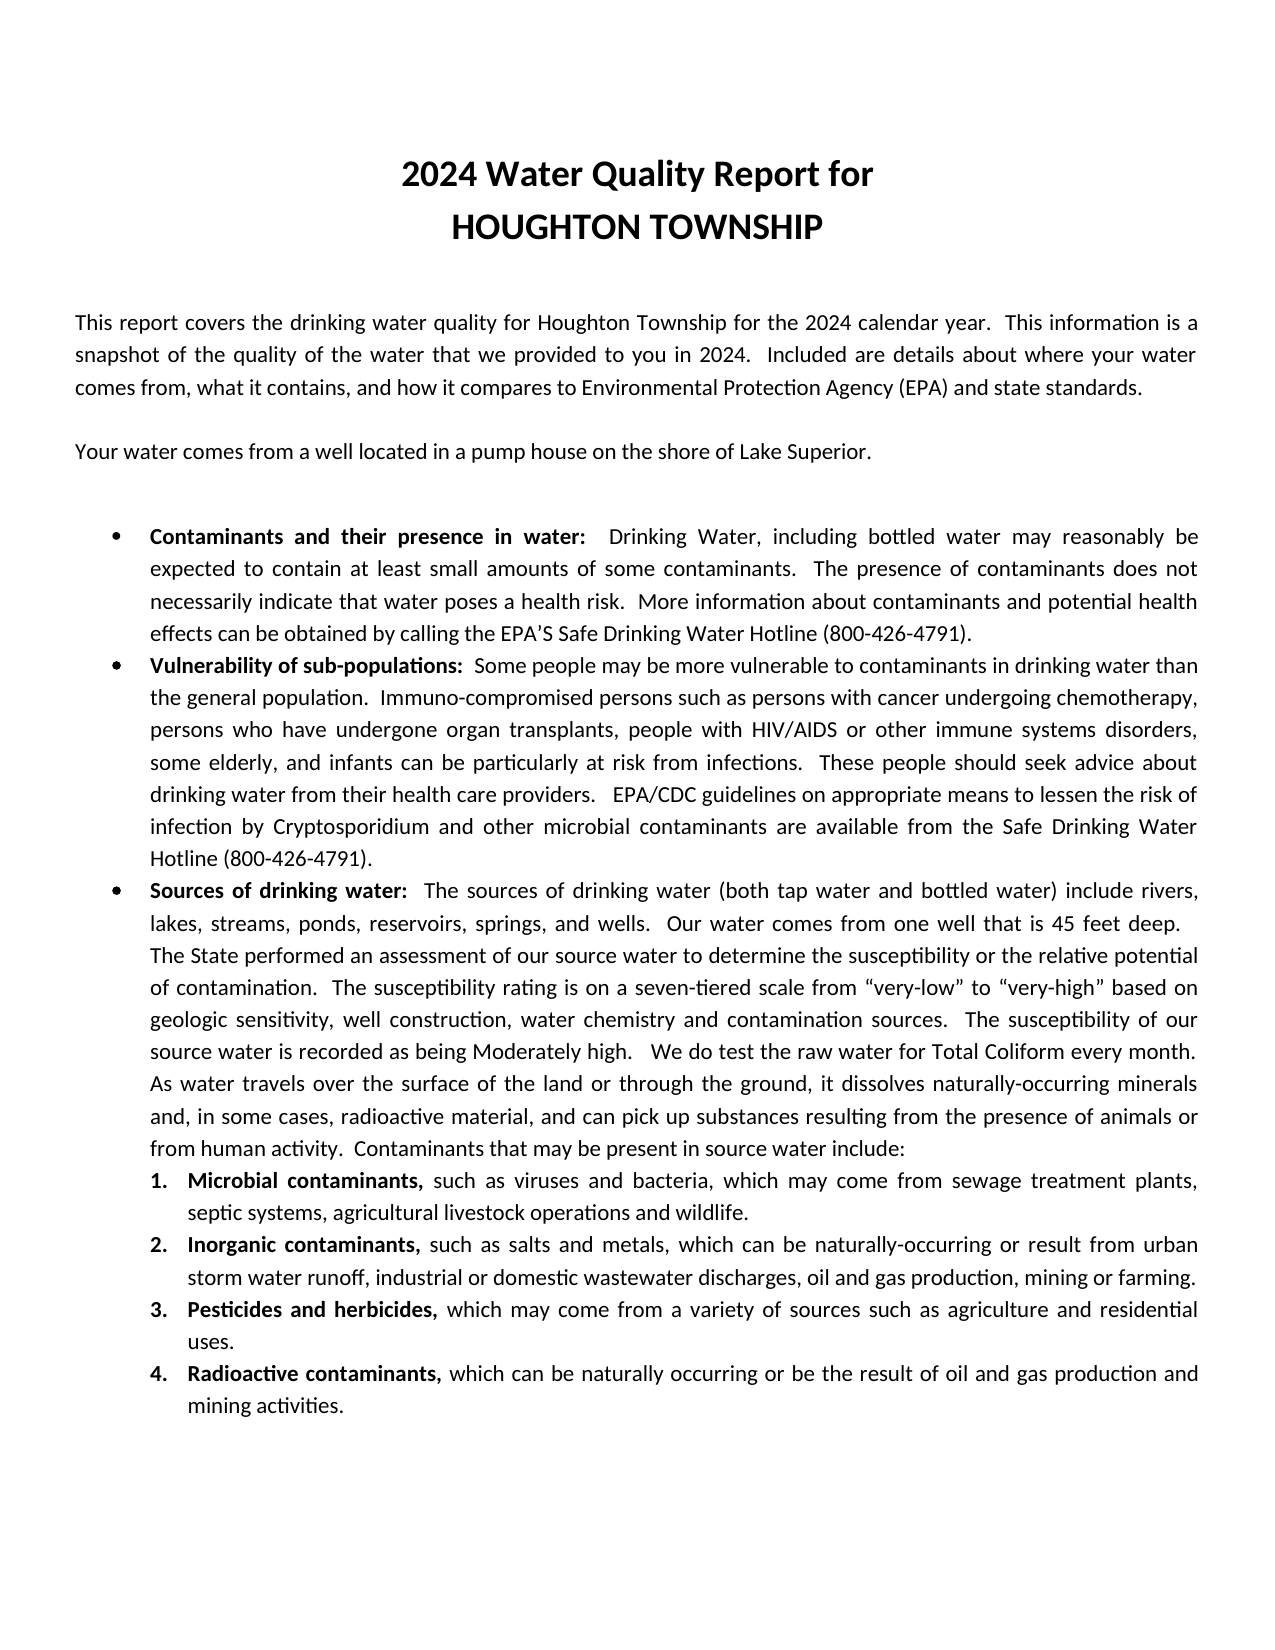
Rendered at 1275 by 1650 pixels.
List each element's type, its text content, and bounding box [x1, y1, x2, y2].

text This report covers the drinking water quality for Houghton Township for the 2024 calendar year. This information is a snapshot of the quality of the water that we provided to you in 2024. Included are details about where your water comes from, what it contains, and how it compares to Environmental Protection Agency (EPA) and state standards. [75, 308, 1200, 401]
text 2024 Water Quality Report for [75, 150, 1200, 196]
list Microbial contaminants, such as viruses and bacteria, which may come from sewage treatment plants, septic systems, agricultural livestock operations and wildlife. [150, 1166, 1200, 1226]
list Pesticides and herbicides, which may come from a variety of sources such as agriculture and residential uses. [150, 1295, 1200, 1355]
list Inorganic contaminants, such as salts and metals, which can be naturally-occurring or result from urban storm water runoff, industrial or domestic wastewater discharges, oil and gas production, mining or farming. [150, 1231, 1200, 1291]
list Vulnerability of sub-populations: Some people may be more vulnerable to contaminants in drinking water than the general population. Immuno-compromised persons such as persons with cancer undergoing chemotherapy, persons who have undergone organ transplants, people with HIV/AIDS or other immune systems disorders, some elderly, and infants can be particularly at risk from infections. These people should seek advice about drinking water from their health care providers. EPA/CDC guidelines on appropriate means to lessen the risk of infection by Cryptosporidium and other microbial contaminants are available from the Safe Drinking Water Hotline (800-426-4791). [112, 651, 1200, 872]
list Sources of drinking water: The sources of drinking water (both tap water and bottled water) include rivers, lakes, streams, ponds, reservoirs, springs, and wells. Our water comes from one well that is 45 feet deep. The State performed an assessment of our source water to determine the susceptibility or the relative potential of contamination. The susceptibility rating is on a seven-tiered scale from “very-low” to “very-high” based on geologic sensitivity, well construction, water chemistry and contamination sources. The susceptibility of our source water is recorded as being Moderately high. We do test the raw water for Total Coliform every month. As water travels over the surface of the land or through the ground, it dissolves naturally-occurring minerals and, in some cases, radioactive material, and can pick up substances resulting from the presence of animals or from human activity. Contaminants that may be present in source water include: [112, 876, 1200, 1162]
list Radioactive contaminants, which can be naturally occurring or be the result of oil and gas production and mining activities. [150, 1359, 1200, 1419]
list Contaminants and their presence in water: Drinking Water, including bottled water may reasonably be expected to contain at least small amounts of some contaminants. The presence of contaminants does not necessarily indicate that water poses a health risk. More information about contaminants and potential health effects can be obtained by calling the EPA’S Safe Drinking Water Hotline (800-426-4791). [112, 522, 1200, 647]
text HOUGHTON TOWNSHIP [75, 203, 1200, 248]
text Your water comes from a well located in a pump house on the shore of Lake Superior. [75, 437, 1200, 465]
